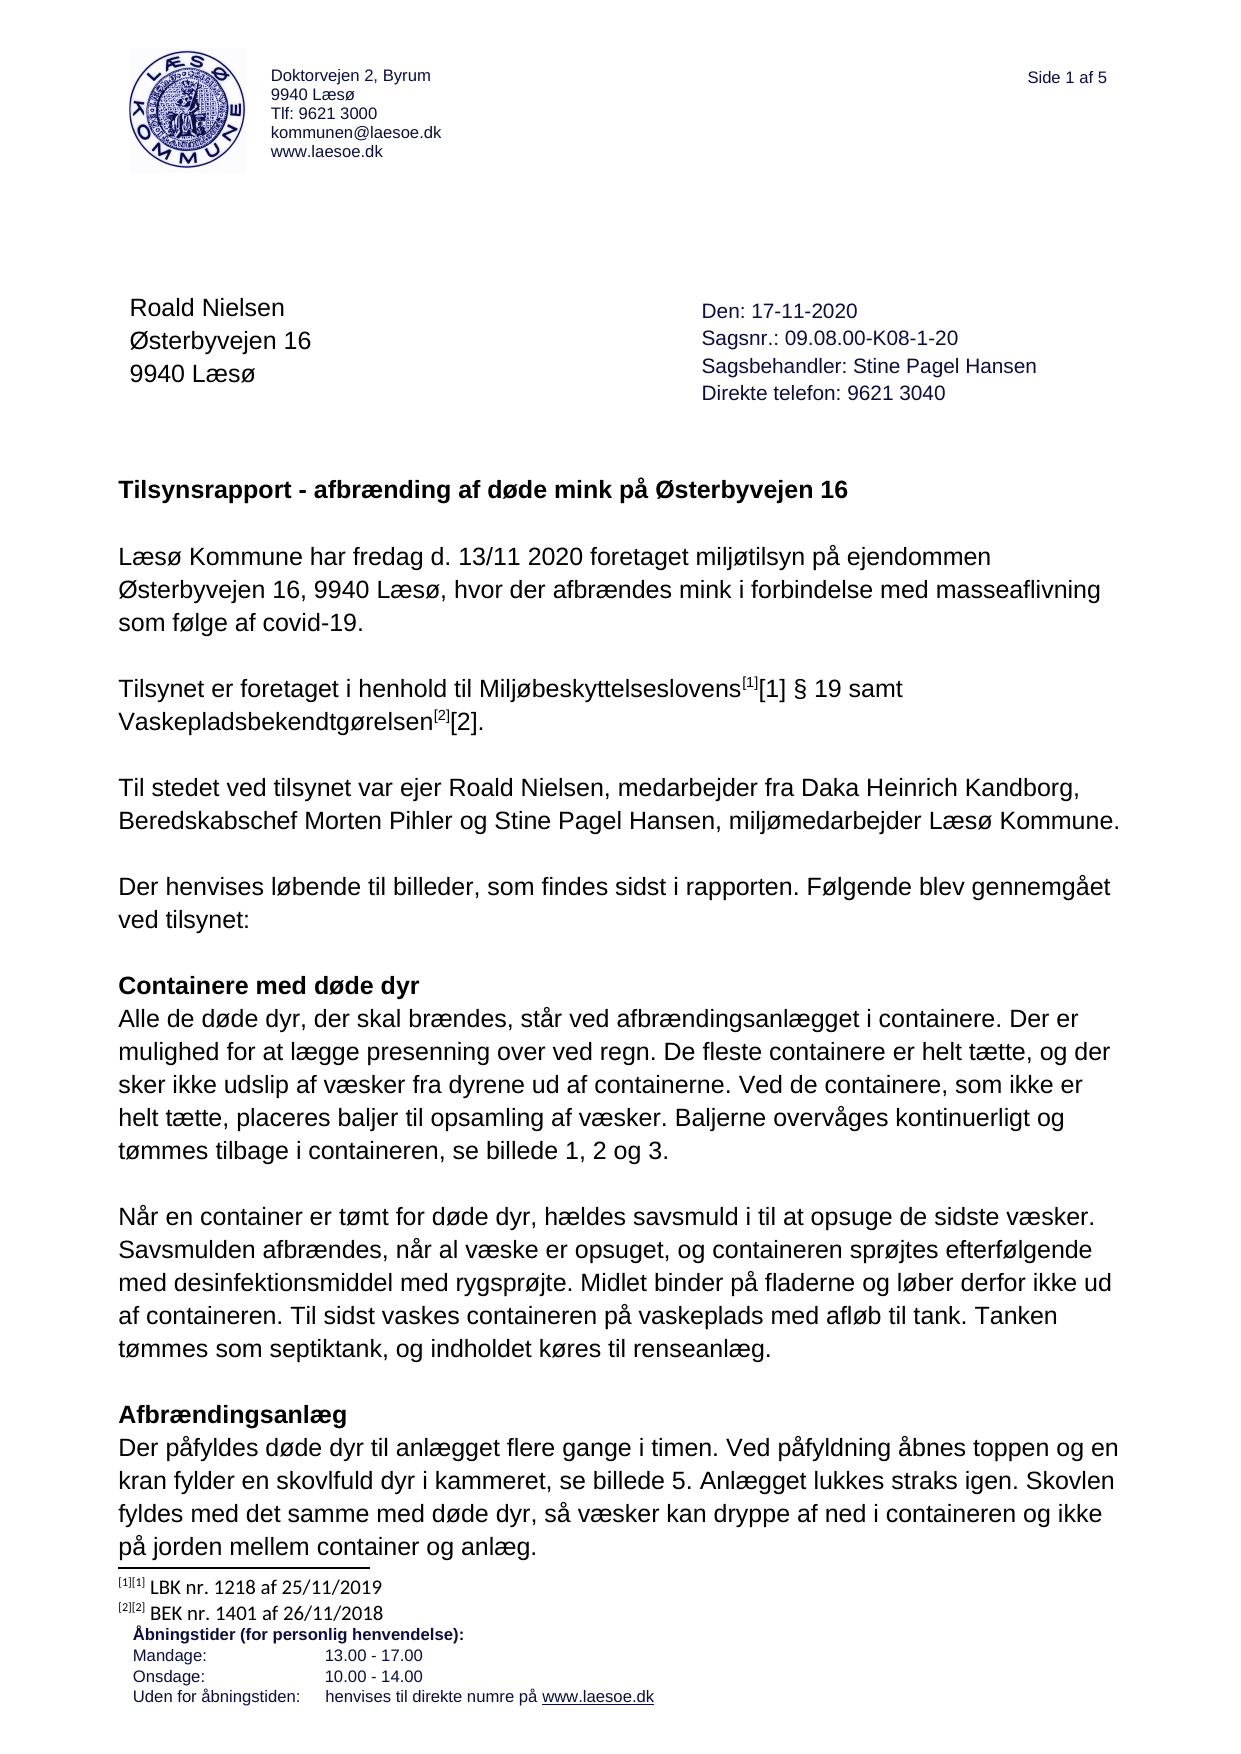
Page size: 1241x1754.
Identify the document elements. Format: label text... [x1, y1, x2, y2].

text Containere med døde dyr [118, 971, 1122, 999]
text Læsø Kommune har fredag d. 13/11 2020 foretaget miljøtilsyn på ejendommen Østerbyvejen 16, 9940 Læsø, hvor der afbrændes mink i forbindelse med masseaflivning som følge af covid-19. [118, 542, 1122, 636]
text Alle de døde dyr, der skal brændes, står ved afbrændingsanlægget i containere. Der er mulighed for at lægge presenning over ved regn. De fleste containere er helt tætte, og der sker ikke udslip af væsker fra dyrene ud af containerne. Ved de containere, som ikke er helt tætte, placeres baljer til opsamling af væsker. Baljerne overvåges kontinuerligt og tømmes tilbage i containeren, se billede 1, 2 og 3. [118, 1004, 1122, 1165]
text Afbrændingsanlæg [118, 1400, 1122, 1429]
text Til stedet ved tilsynet var ejer Roald Nielsen, medarbejder fra Daka Heinrich Kandborg, Beredskabschef Morten Pihler og Stine Pagel Hansen, miljømedarbejder Læsø Kommune. [118, 773, 1122, 834]
text Der påfyldes døde dyr til anlægget flere gange i timen. Ved påfyldning åbnes toppen og en kran fylder en skovlfuld dyr i kammeret, se billede 5. Anlægget lukkes straks igen. Skovlen fyldes med det samme med døde dyr, så væsker kan dryppe af ned i containeren og ikke på jorden mellem container og anlæg. [118, 1433, 1122, 1561]
text Tilsynsrapport - afbrænding af døde mink på Østerbyvejen 16 [118, 476, 1122, 504]
text Når en container er tømt for døde dyr, hældes savsmuld i til at opsuge de sidste væsker. Savsmulden afbrændes, når al væske er opsuget, og containeren sprøjtes efterfølgende med desinfektionsmiddel med rygsprøjte. Midlet binder på fladerne og løber derfor ikke ud af containeren. Til sidst vaskes containeren på vaskeplads med afløb til tank. Tanken tømmes som septiktank, og indholdet køres til renseanlæg. [118, 1202, 1122, 1363]
table_header Roald Nielsen Østerbyvejen 16 9940 Læsø [118, 266, 690, 409]
text Tilsynet er foretaget i henhold til Miljøbeskyttelseslovens[1] § 19 samt Vaskepladsbekendtgørelsen[2]. [118, 674, 1122, 735]
table_header Den: 17-11-2020 Sagsnr.: 09.08.00-K08-1-20 Sagsbehandler: Stine Pagel Hansen Direkte telefon: 9621 3040 [690, 266, 1122, 409]
picture [129, 48, 247, 173]
text Der henvises løbende til billeder, som findes sidst i rapporten. Følgende blev gennemgået ved tilsynet: [118, 872, 1122, 933]
